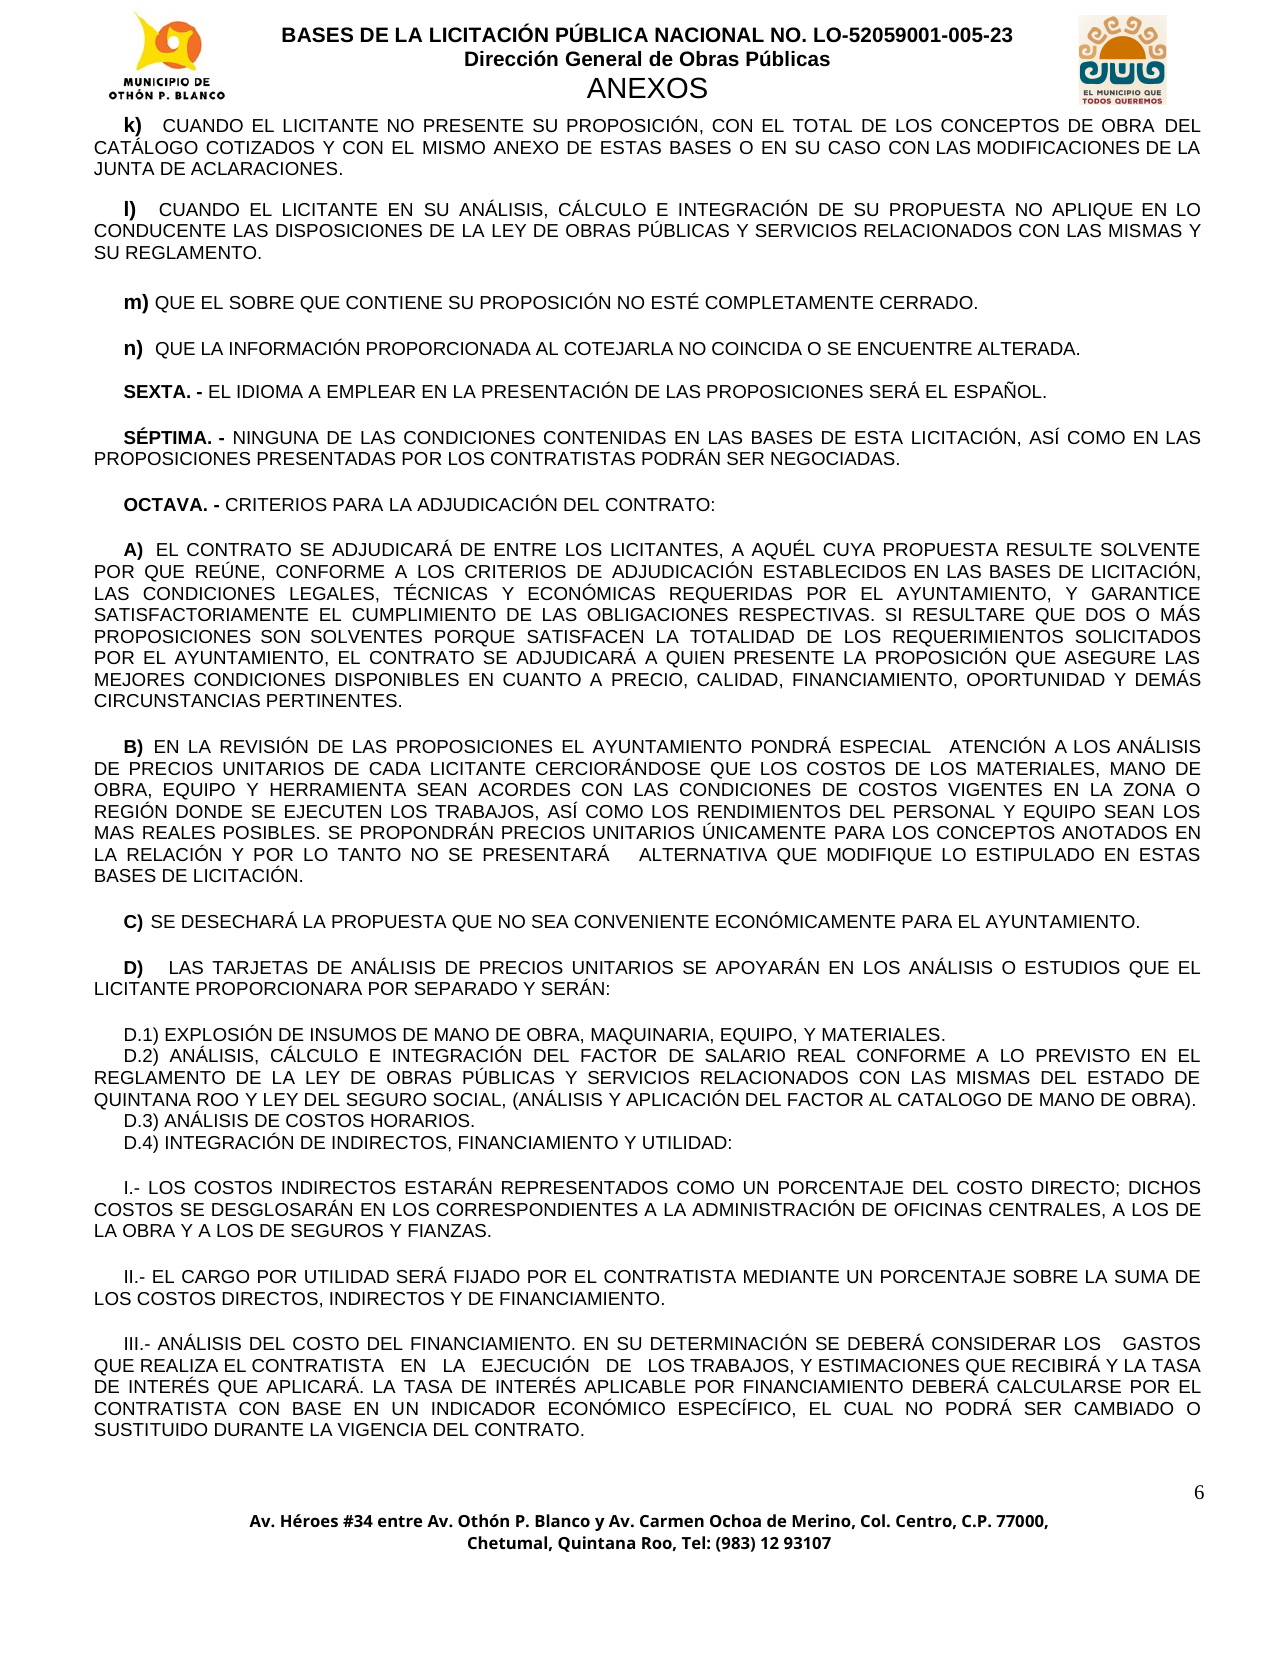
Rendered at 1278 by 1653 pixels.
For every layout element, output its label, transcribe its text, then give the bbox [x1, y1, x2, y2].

text B) EN LA REVISIÓN DE LAS PROPOSICIONES EL AYUNTAMIENTO PONDRÁ ESPECIAL ATENCIÓN A LOS ANÁLISIS DE PRECIOS UNITARIOS DE CADA LICITANTE CERCIORÁNDOSE QUE LOS COSTOS DE LOS MATERIALES, MANO DE OBRA, EQUIPO Y HERRAMIENTA SEAN ACORDES CON LAS CONDICIONES DE COSTOS VIGENTES EN LA ZONA O REGIÓN DONDE SE EJECUTEN LOS TRABAJOS, ASÍ COMO LOS RENDIMIENTOS DEL PERSONAL Y EQUIPO SEAN LOS MAS REALES POSIBLES. SE PROPONDRÁN PRECIOS UNITARIOS ÚNICAMENTE PARA LOS CONCEPTOS ANOTADOS EN LA RELACIÓN Y POR LO TANTO NO SE PRESENTARÁ ALTERNATIVA QUE MODIFIQUE LO ESTIPULADO EN ESTAS BASES DE LICITACIÓN. [94, 736, 1201, 887]
text k) CUANDO EL LICITANTE NO PRESENTE SU PROPOSICIÓN, CON EL TOTAL DE LOS CONCEPTOS DE OBRA DEL CATÁLOGO COTIZADOS Y CON EL MISMO ANEXO DE ESTAS BASES O EN SU CASO CON LAS MODIFICACIONES DE LA JUNTA DE ACLARACIONES. [94, 112, 1201, 179]
text D.3) ANÁLISIS DE COSTOS HORARIOS. [94, 1110, 1201, 1131]
picture [1078, 15, 1167, 105]
text III.- ANÁLISIS DEL COSTO DEL FINANCIAMIENTO. EN SU DETERMINACIÓN SE DEBERÁ CONSIDERAR LOS GASTOS QUE REALIZA EL CONTRATISTA EN LA EJECUCIÓN DE LOS TRABAJOS, Y ESTIMACIONES QUE RECIBIRÁ Y LA TASA DE INTERÉS QUE APLICARÁ. LA TASA DE INTERÉS APLICABLE POR FINANCIAMIENTO DEBERÁ CALCULARSE POR EL CONTRATISTA CON BASE EN UN INDICADOR ECONÓMICO ESPECÍFICO, EL CUAL NO PODRÁ SER CAMBIADO O SUSTITUIDO DURANTE LA VIGENCIA DEL CONTRATO. [94, 1333, 1201, 1441]
picture [104, 0, 237, 112]
text SÉPTIMA. - NINGUNA DE LAS CONDICIONES CONTENIDAS EN LAS BASES DE ESTA LICITACIÓN, ASÍ COMO EN LAS PROPOSICIONES PRESENTADAS POR LOS CONTRATISTAS PODRÁN SER NEGOCIADAS. [94, 426, 1201, 469]
text A) EL CONTRATO SE ADJUDICARÁ DE ENTRE LOS LICITANTES, A AQUÉL CUYA PROPUESTA RESULTE SOLVENTE POR QUE REÚNE, CONFORME A LOS CRITERIOS DE ADJUDICACIÓN ESTABLECIDOS EN LAS BASES DE LICITACIÓN, LAS CONDICIONES LEGALES, TÉCNICAS Y ECONÓMICAS REQUERIDAS POR EL AYUNTAMIENTO, Y GARANTICE SATISFACTORIAMENTE EL CUMPLIMIENTO DE LAS OBLIGACIONES RESPECTIVAS. SI RESULTARE QUE DOS O MÁS PROPOSICIONES SON SOLVENTES PORQUE SATISFACEN LA TOTALIDAD DE LOS REQUERIMIENTOS SOLICITADOS POR EL AYUNTAMIENTO, EL CONTRATO SE ADJUDICARÁ A QUIEN PRESENTE LA PROPOSICIÓN QUE ASEGURE LAS MEJORES CONDICIONES DISPONIBLES EN CUANTO A PRECIO, CALIDAD, FINANCIAMIENTO, OPORTUNIDAD Y DEMÁS CIRCUNSTANCIAS PERTINENTES. [94, 539, 1201, 712]
text II.- EL CARGO POR UTILIDAD SERÁ FIJADO POR EL CONTRATISTA MEDIANTE UN PORCENTAJE SOBRE LA SUMA DE LOS COSTOS DIRECTOS, INDIRECTOS Y DE FINANCIAMIENTO. [94, 1266, 1201, 1309]
text D.1) EXPLOSIÓN DE INSUMOS DE MANO DE OBRA, MAQUINARIA, EQUIPO, Y MATERIALES. [94, 1024, 1201, 1045]
text n) QUE LA INFORMACIÓN PROPORCIONADA AL COTEJARLA NO COINCIDA O SE ENCUENTRE ALTERADA. [94, 335, 1201, 359]
text D) LAS TARJETAS DE ANÁLISIS DE PRECIOS UNITARIOS SE APOYARÁN EN LOS ANÁLISIS O ESTUDIOS QUE EL LICITANTE PROPORCIONARA POR SEPARADO Y SERÁN: [94, 956, 1201, 999]
text OCTAVA. - CRITERIOS PARA LA ADJUDICACIÓN DEL CONTRATO: [94, 494, 1201, 515]
text SEXTA. - EL IDIOMA A EMPLEAR EN LA PRESENTACIÓN DE LAS PROPOSICIONES SERÁ EL ESPAÑOL. [94, 381, 1201, 402]
text I.- LOS COSTOS INDIRECTOS ESTARÁN REPRESENTADOS COMO UN PORCENTAJE DEL COSTO DIRECTO; DICHOS COSTOS SE DESGLOSARÁN EN LOS CORRESPONDIENTES A LA ADMINISTRACIÓN DE OFICINAS CENTRALES, A LOS DE LA OBRA Y A LOS DE SEGUROS Y FIANZAS. [94, 1177, 1201, 1242]
text C) SE DESECHARÁ LA PROPUESTA QUE NO SEA CONVENIENTE ECONÓMICAMENTE PARA EL AYUNTAMIENTO. [94, 911, 1201, 932]
text m) QUE EL SOBRE QUE CONTIENE SU PROPOSICIÓN NO ESTÉ COMPLETAMENTE CERRADO. [94, 290, 1201, 314]
text D.4) INTEGRACIÓN DE INDIRECTOS, FINANCIAMIENTO Y UTILIDAD: [94, 1131, 1201, 1153]
text D.2) ANÁLISIS, CÁLCULO E INTEGRACIÓN DEL FACTOR DE SALARIO REAL CONFORME A LO PREVISTO EN EL REGLAMENTO DE LA LEY DE OBRAS PÚBLICAS Y SERVICIOS RELACIONADOS CON LAS MISMAS DEL ESTADO DE QUINTANA ROO Y LEY DEL SEGURO SOCIAL, (ANÁLISIS Y APLICACIÓN DEL FACTOR AL CATALOGO DE MANO DE OBRA). [94, 1045, 1201, 1110]
text l) CUANDO EL LICITANTE EN SU ANÁLISIS, CÁLCULO E INTEGRACIÓN DE SU PROPUESTA NO APLIQUE EN LO CONDUCENTE LAS DISPOSICIONES DE LA LEY DE OBRAS PÚBLICAS Y SERVICIOS RELACIONADOS CON LAS MISMAS Y SU REGLAMENTO. [94, 196, 1201, 263]
